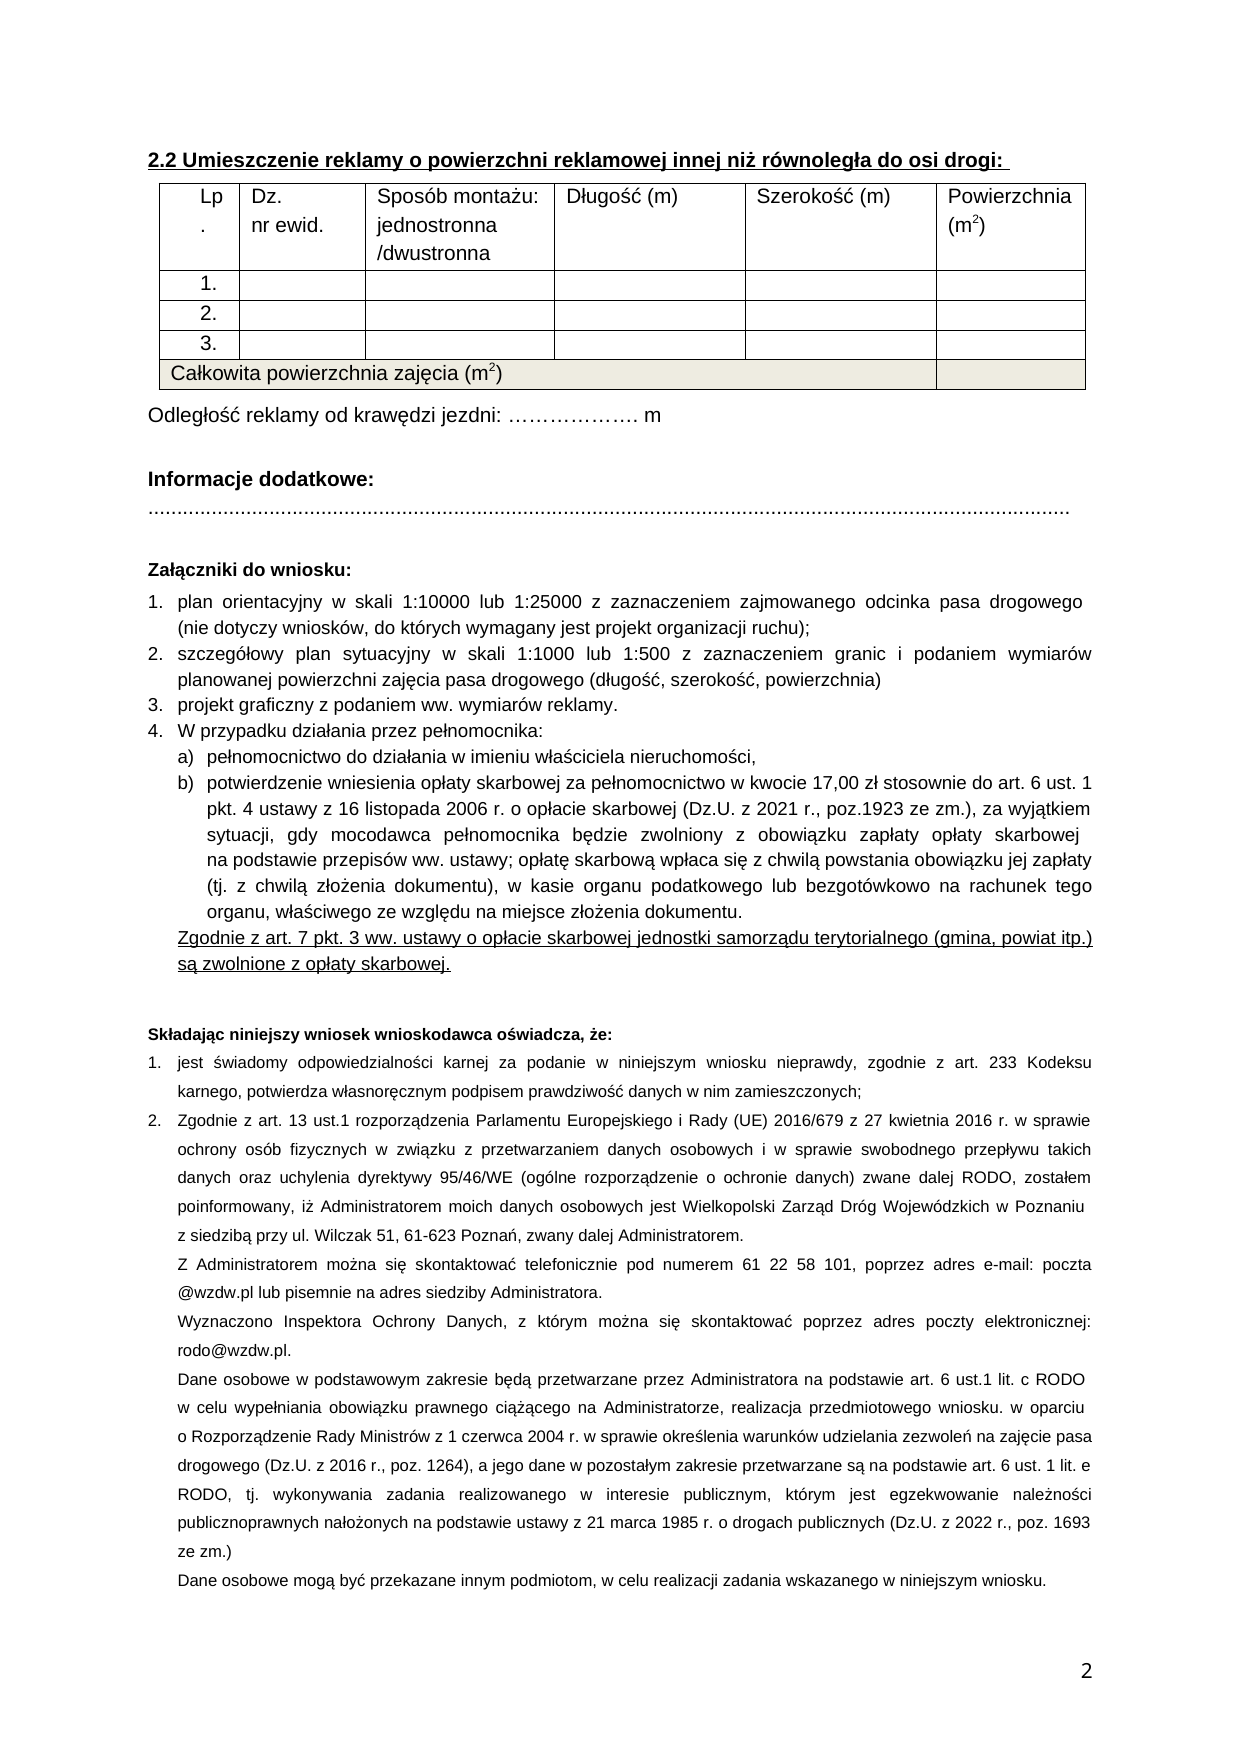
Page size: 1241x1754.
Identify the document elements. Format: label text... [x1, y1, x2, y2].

table_header Powierzchnia (m2) [937, 184, 1085, 270]
list jest świadomy odpowiedzialności karnej za podanie w niniejszym wniosku nieprawdy, zgodnie z art. 233 Kodeksu karnego, potwierdza własnoręcznym podpisem prawdziwość danych w nim zamieszczonych; [148, 1053, 1093, 1101]
table_cell [366, 331, 554, 359]
list szczegółowy plan sytuacyjny w skali 1:1000 lub 1:500 z zaznaczeniem granic i podaniem wymiarów planowanej powierzchni zajęcia pasa drogowego (długość, szerokość, powierzchnia) [148, 643, 1093, 690]
table_cell 3. [160, 331, 239, 359]
text Odległość reklamy od krawędzi jezdni: ………………. m [148, 403, 1093, 427]
table_cell [366, 301, 554, 329]
table_header Lp. [160, 184, 239, 270]
list plan orientacyjny w skali 1:10000 lub 1:25000 z zaznaczeniem zajmowanego odcinka pasa drogowego (nie dotyczy wniosków, do których wymagany jest projekt organizacji ruchu); [148, 591, 1093, 638]
table_cell 2. [160, 301, 239, 329]
table_cell [937, 301, 1085, 329]
text Zgodnie z art. 7 pkt. 3 ww. ustawy o opłacie skarbowej jednostki samorządu terytorialnego (gmina, powiat itp.) są zwolnione z opłaty skarbowej. [177, 927, 1093, 946]
text Wyznaczono Inspektora Ochrony Danych, z którym można się skontaktować poprzez adres poczty elektronicznej: rodo@wzdw.pl. [177, 1312, 1093, 1360]
table_cell [240, 271, 365, 300]
text Składając niniejszy wniosek wnioskodawca oświadcza, że: [148, 1024, 1093, 1043]
list Zgodnie z art. 13 ust.1 rozporządzenia Parlamentu Europejskiego i Rady (UE) 2016/679 z 27 kwietnia 2016 r. w sprawie ochrony osób fizycznych w związku z przetwarzaniem danych osobowych i w sprawie swobodnego przepływu takich danych oraz uchylenia dyrektywy 95/46/WE (ogólne rozporządzenie o ochronie danych) zwane dalej RODO, zostałem poinformowany, iż Administratorem moich danych osobowych jest Wielkopolski Zarząd Dróg Wojewódzkich w Poznaniu z siedzibą przy ul. Wilczak 51, 61-623 Poznań, zwany dalej Administratorem. [148, 1111, 1093, 1245]
list pełnomocnictwo do działania w imieniu właściciela nieruchomości, [177, 746, 1093, 767]
text Dane osobowe mogą być przekazane innym podmiotom, w celu realizacji zadania wskazanego w niniejszym wniosku. [177, 1571, 1093, 1590]
text Dane osobowe w podstawowym zakresie będą przetwarzane przez Administratora na podstawie art. 6 ust.1 lit. c RODO w celu wypełniania obowiązku prawnego ciążącego na Administratorze, realizacja przedmiotowego wniosku. w oparciu o Rozporządzenie Rady Ministrów z 1 czerwca 2004 r. w sprawie określenia warunków udzielania zezwoleń na zajęcie pasa drogowego (Dz.U. z 2016 r., poz. 1264), a jego dane w pozostałym zakresie przetwarzane są na podstawie art. 6 ust. 1 lit. e RODO, tj. wykonywania zadania realizowanego w interesie publicznym, którym jest egzekwowanie należności publicznoprawnych nałożonych na podstawie ustawy z 21 marca 1985 r. o drogach publicznych (Dz.U. z 2022 r., poz. 1693 ze zm.) [177, 1369, 1093, 1561]
table_header Szerokość (m) [746, 184, 936, 270]
text Z Administratorem można się skontaktować telefonicznie pod numerem 61 22 58 101, poprzez adres e-mail: poczta @wzdw.pl lub pisemnie na adres siedziby Administratora. [177, 1254, 1093, 1302]
list potwierdzenie wniesienia opłaty skarbowej za pełnomocnictwo w kwocie 17,00 zł stosownie do art. 6 ust. 1 pkt. 4 ustawy z 16 listopada 2006 r. o opłacie skarbowej (Dz.U. z 2021 r., poz.1923 ze zm.), za wyjątkiem sytuacji, gdy mocodawca pełnomocnika będzie zwolniony z obowiązku zapłaty opłaty skarbowej na podstawie przepisów ww. ustawy; opłatę skarbową wpłaca się z chwilą powstania obowiązku jej zapłaty (tj. z chwilą złożenia dokumentu), w kasie organu podatkowego lub bezgotówkowo na rachunek tego organu, właściwego ze względu na miejsce złożenia dokumentu. [177, 772, 1093, 922]
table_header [366, 184, 554, 270]
table_header Dz. nr ewid. [240, 184, 365, 270]
table_cell [366, 271, 554, 300]
table_cell [555, 301, 745, 329]
text Zgodnie z art. 7 pkt. 3 ww. ustawy o opłacie skarbowej jednostki samorządu terytorialnego (gmina, powiat itp.) są zwolnione z opłaty skarbowej. [177, 947, 1093, 974]
table_cell [746, 331, 936, 359]
table_cell [937, 331, 1085, 359]
table_cell [746, 271, 936, 300]
table_cell [240, 331, 365, 359]
table_cell [240, 301, 365, 329]
table_cell [746, 301, 936, 329]
table_cell Całkowita powierzchnia zajęcia (m2) [160, 360, 936, 389]
list W przypadku działania przez pełnomocnika: [148, 720, 1093, 742]
text ................................................................................................................................................................ [148, 495, 1093, 519]
table_cell [937, 271, 1085, 300]
text 2.2 Umieszczenie reklamy o powierzchni reklamowej innej niż równoległa do osi drogi: [148, 148, 1093, 172]
list projekt graficzny z podaniem ww. wymiarów reklamy. [148, 694, 1093, 716]
table_header Długość (m) [555, 184, 745, 270]
table_cell 1. [160, 271, 239, 300]
table_cell [937, 360, 1085, 389]
table_cell [555, 271, 745, 300]
text Informacje dodatkowe: [148, 466, 1093, 490]
table_cell [555, 331, 745, 359]
text Załączniki do wniosku: [148, 559, 1093, 580]
